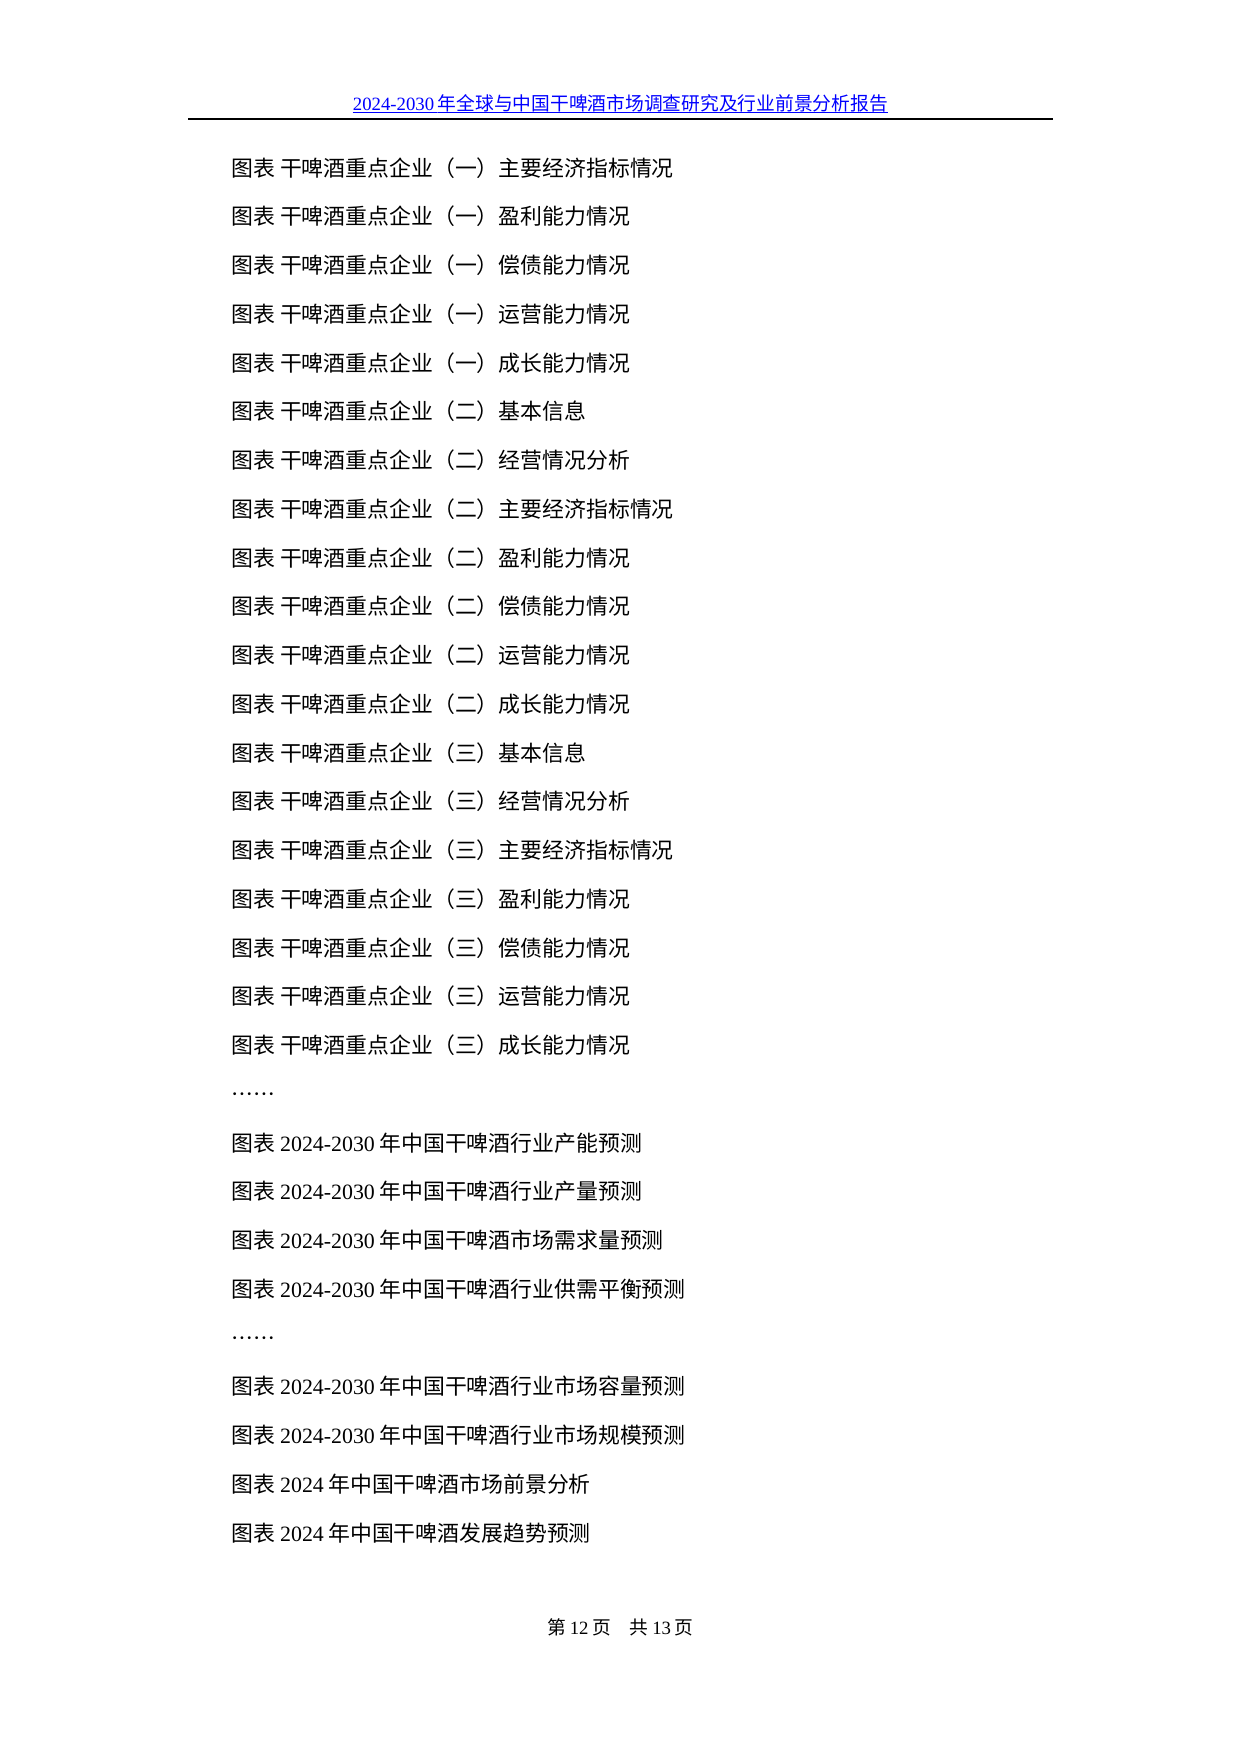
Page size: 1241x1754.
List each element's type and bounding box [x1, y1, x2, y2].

text [187, 150, 1053, 1548]
